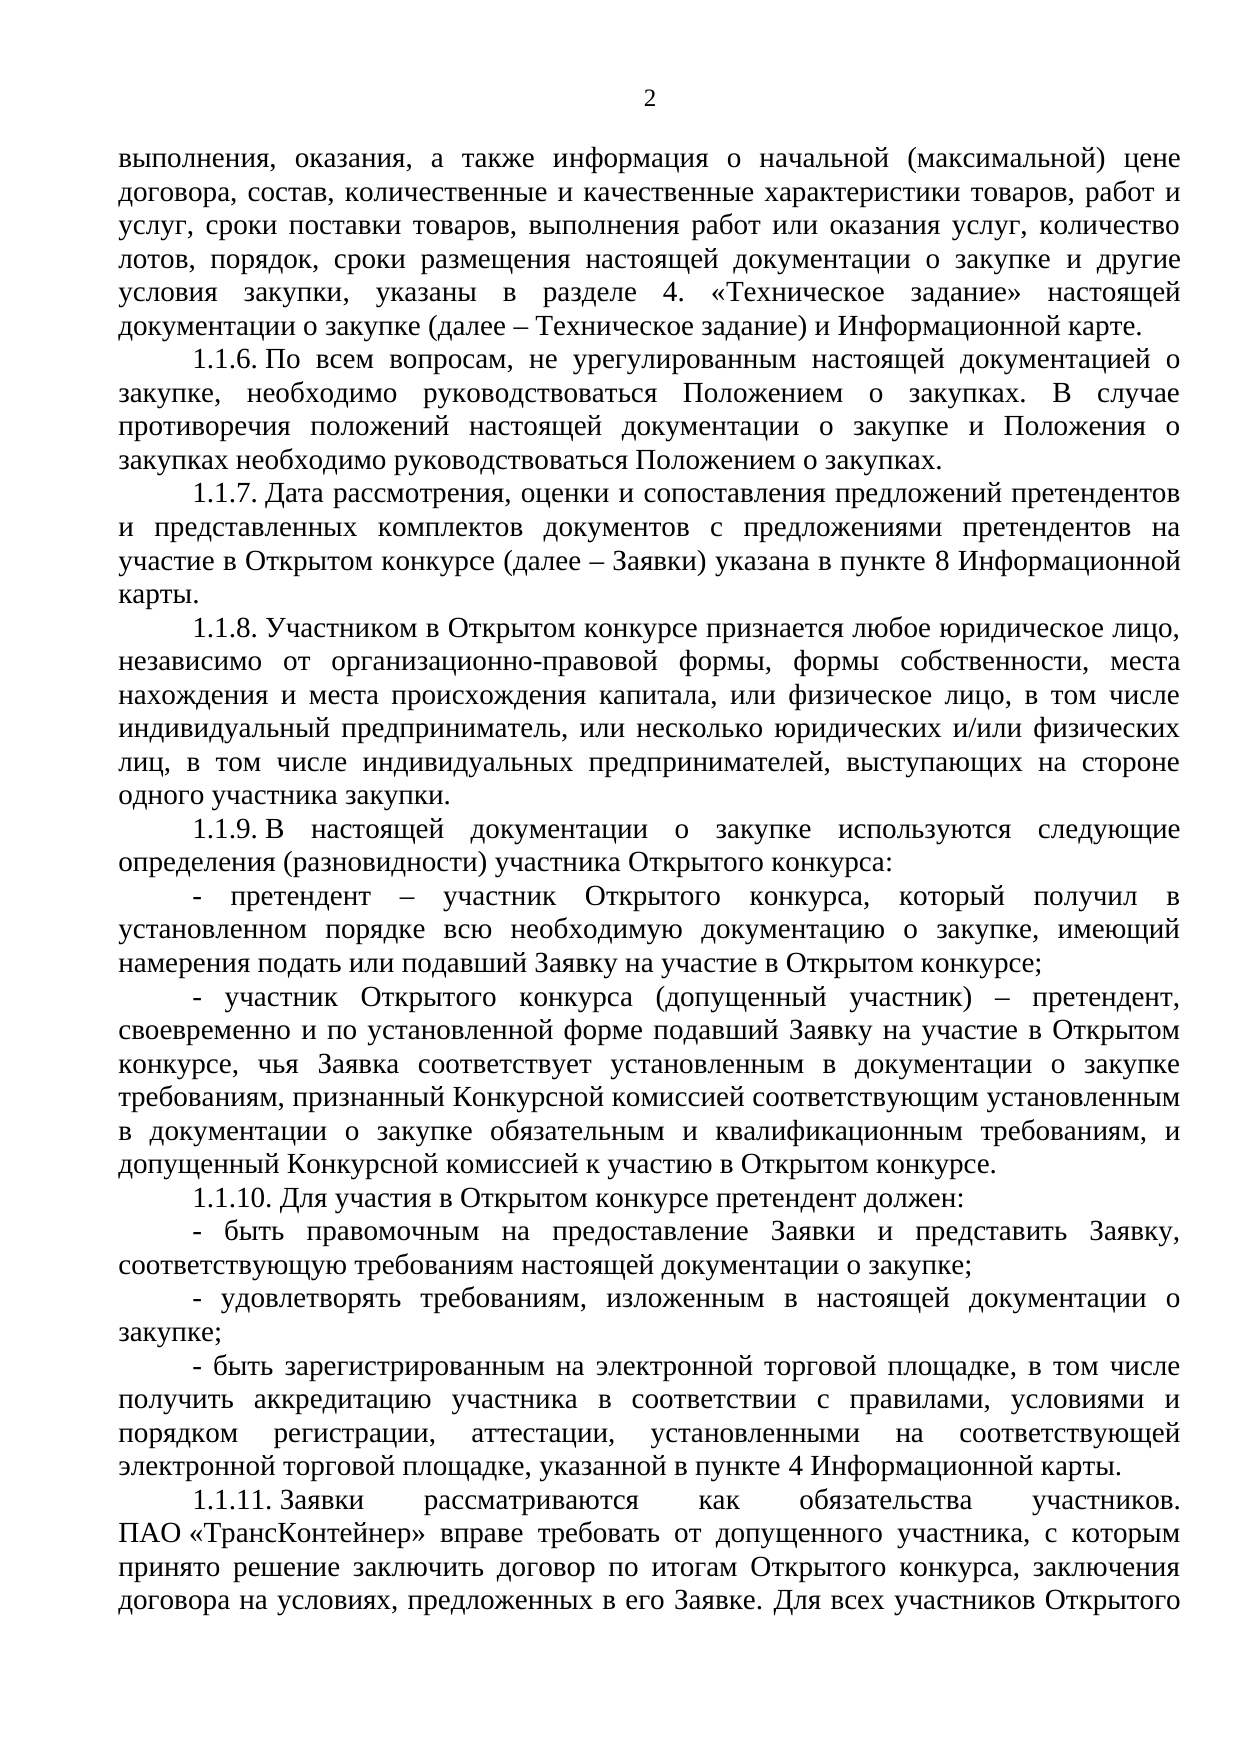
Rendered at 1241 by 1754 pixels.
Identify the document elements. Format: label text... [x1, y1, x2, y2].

list По всем вопросам, не урегулированным настоящей документацией о закупке, необходимо руководствоваться Положением о закупках. В случае противоречия положений настоящей документации о закупке и Положения о закупках необходимо руководствоваться Положением о закупках. [118, 341, 1181, 476]
list Дата рассмотрения, оценки и сопоставления предложений претендентов и представленных комплектов документов с предложениями претендентов на участие в Открытом конкурсе (далее – Заявки) указана в пункте 8 Информационной карты. [118, 476, 1181, 610]
text - удовлетворять требованиям, изложенным в настоящей документации о закупке; [118, 1281, 1181, 1348]
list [118, 1482, 1181, 1616]
text - быть зарегистрированным на электронной торговой площадке, в том числе получить аккредитацию участника в соответствии с правилами, условиями и порядком регистрации, аттестации, установленными на соответствующей электронной торговой площадке, указанной в пункте 4 Информационной карты. [118, 1348, 1181, 1482]
text - участник Открытого конкурса (допущенный участник) – претендент, своевременно и по установленной форме подавший Заявку на участие в Открытом конкурсе, чья Заявка соответствует установленным в документации о закупке требованиям, признанный Конкурсной комиссией соответствующим установленным в документации о закупке обязательным и квалификационным требованиям, и допущенный Конкурсной комиссией к участию в Открытом конкурсе. [118, 979, 1181, 1180]
list В настоящей документации о закупке используются следующие определения (разновидности) участника Открытого конкурса: [118, 811, 1181, 878]
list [118, 140, 1181, 341]
list Для участия в Открытом конкурсе претендент должен: [118, 1180, 1181, 1213]
text - претендент – участник Открытого конкурса, который получил в установленном порядке всю необходимую документацию о закупке, имеющий намерения подать или подавший Заявку на участие в Открытом конкурсе; [118, 878, 1181, 979]
text - быть правомочным на предоставление Заявки и представить Заявку, соответствующую требованиям настоящей документации о закупке; [118, 1213, 1181, 1281]
list Участником в Открытом конкурсе признается любое юридическое лицо, независимо от организационно-правовой формы, формы собственности, места нахождения и места происхождения капитала, или физическое лицо, в том числе индивидуальный предприниматель, или несколько юридических и/или физических лиц, в том числе индивидуальных предпринимателей, выступающих на стороне одного участника закупки. [118, 610, 1181, 811]
